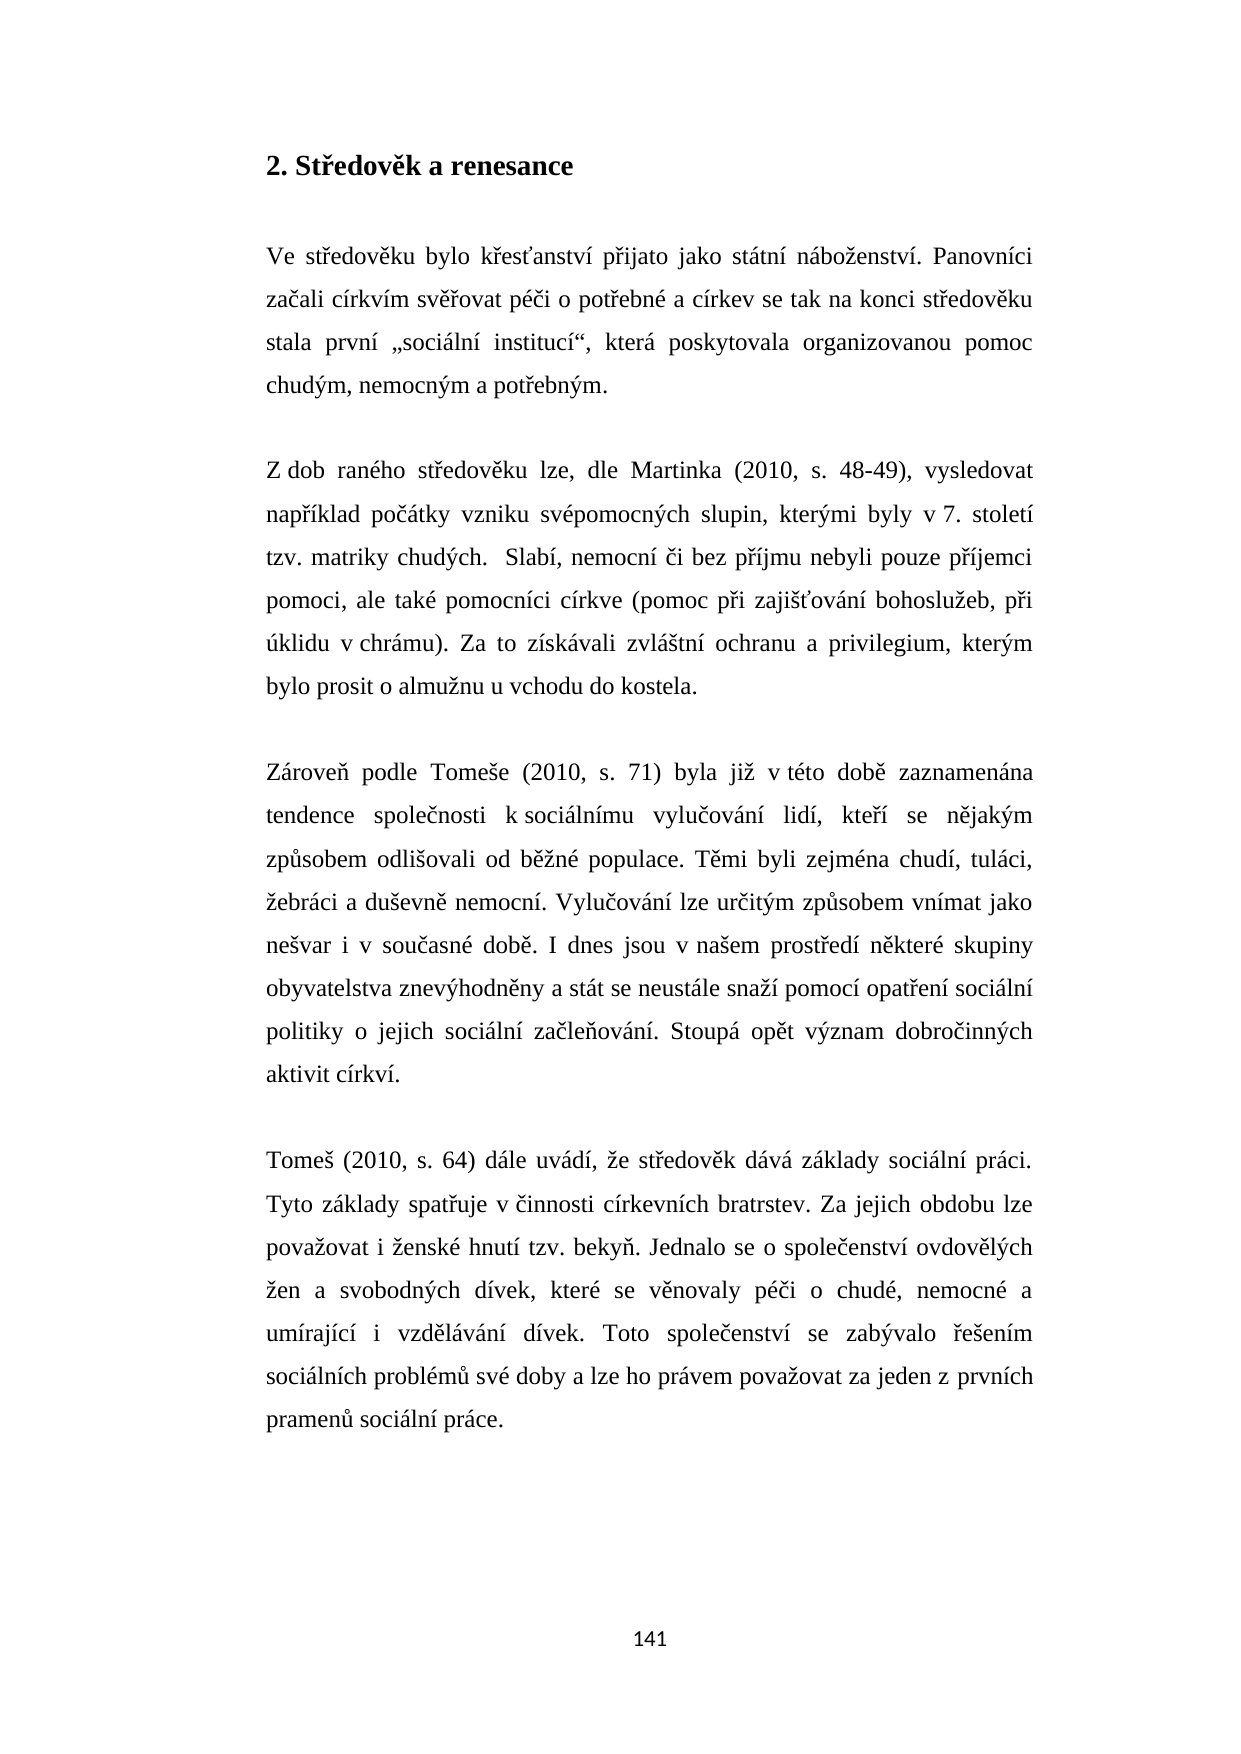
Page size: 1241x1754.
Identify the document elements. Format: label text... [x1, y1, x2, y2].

text Z dob raného středověku lze, dle Martinka (2010, s. 48-49), vysledovat například počátky vzniku svépomocných slupin, kterými byly v 7. století tzv. matriky chudých. Slabí, nemocní či bez příjmu nebyli pouze příjemci pomoci, ale také pomocníci církve (pomoc při zajišťování bohoslužeb, při úklidu v chrámu). Za to získávali zvláštní ochranu a privilegium, kterým bylo prosit o almužnu u vchodu do kostela. [266, 456, 1033, 700]
text 2. Středověk a renesance [266, 148, 1033, 181]
text Tomeš (2010, s. 64) dále uvádí, že středověk dává základy sociální práci. Tyto základy spatřuje v činnosti církevních bratrstev. Za jejich obdobu lze považovat i ženské hnutí tzv. bekyň. Jednalo se o společenství ovdovělých žen a svobodných dívek, které se věnovaly péči o chudé, nemocné a umírající i vzdělávání dívek. Toto společenství se zabývalo řešením sociálních problémů své doby a lze ho právem považovat za jeden z prvních pramenů sociální práce. [266, 1146, 1033, 1433]
text Ve středověku bylo křesťanství přijato jako státní náboženství. Panovníci začali církvím svěřovat péči o potřebné a církev se tak na konci středověku stala první „sociální institucí“, která poskytovala organizovanou pomoc chudým, nemocným a potřebným. [266, 241, 1033, 399]
text Zároveň podle Tomeše (2010, s. 71) byla již v této době zaznamenána tendence společnosti k sociálnímu vylučování lidí, kteří se nějakým způsobem odlišovali od běžné populace. Těmi byli zejména chudí, tuláci, žebráci a duševně nemocní. Vylučování lze určitým způsobem vnímat jako nešvar i v současné době. I dnes jsou v našem prostředí některé skupiny obyvatelstva znevýhodněny a stát se neustále snaží pomocí opatření sociální politiky o jejich sociální začleňování. Stoupá opět význam dobročinných aktivit církví. [266, 757, 1033, 1088]
